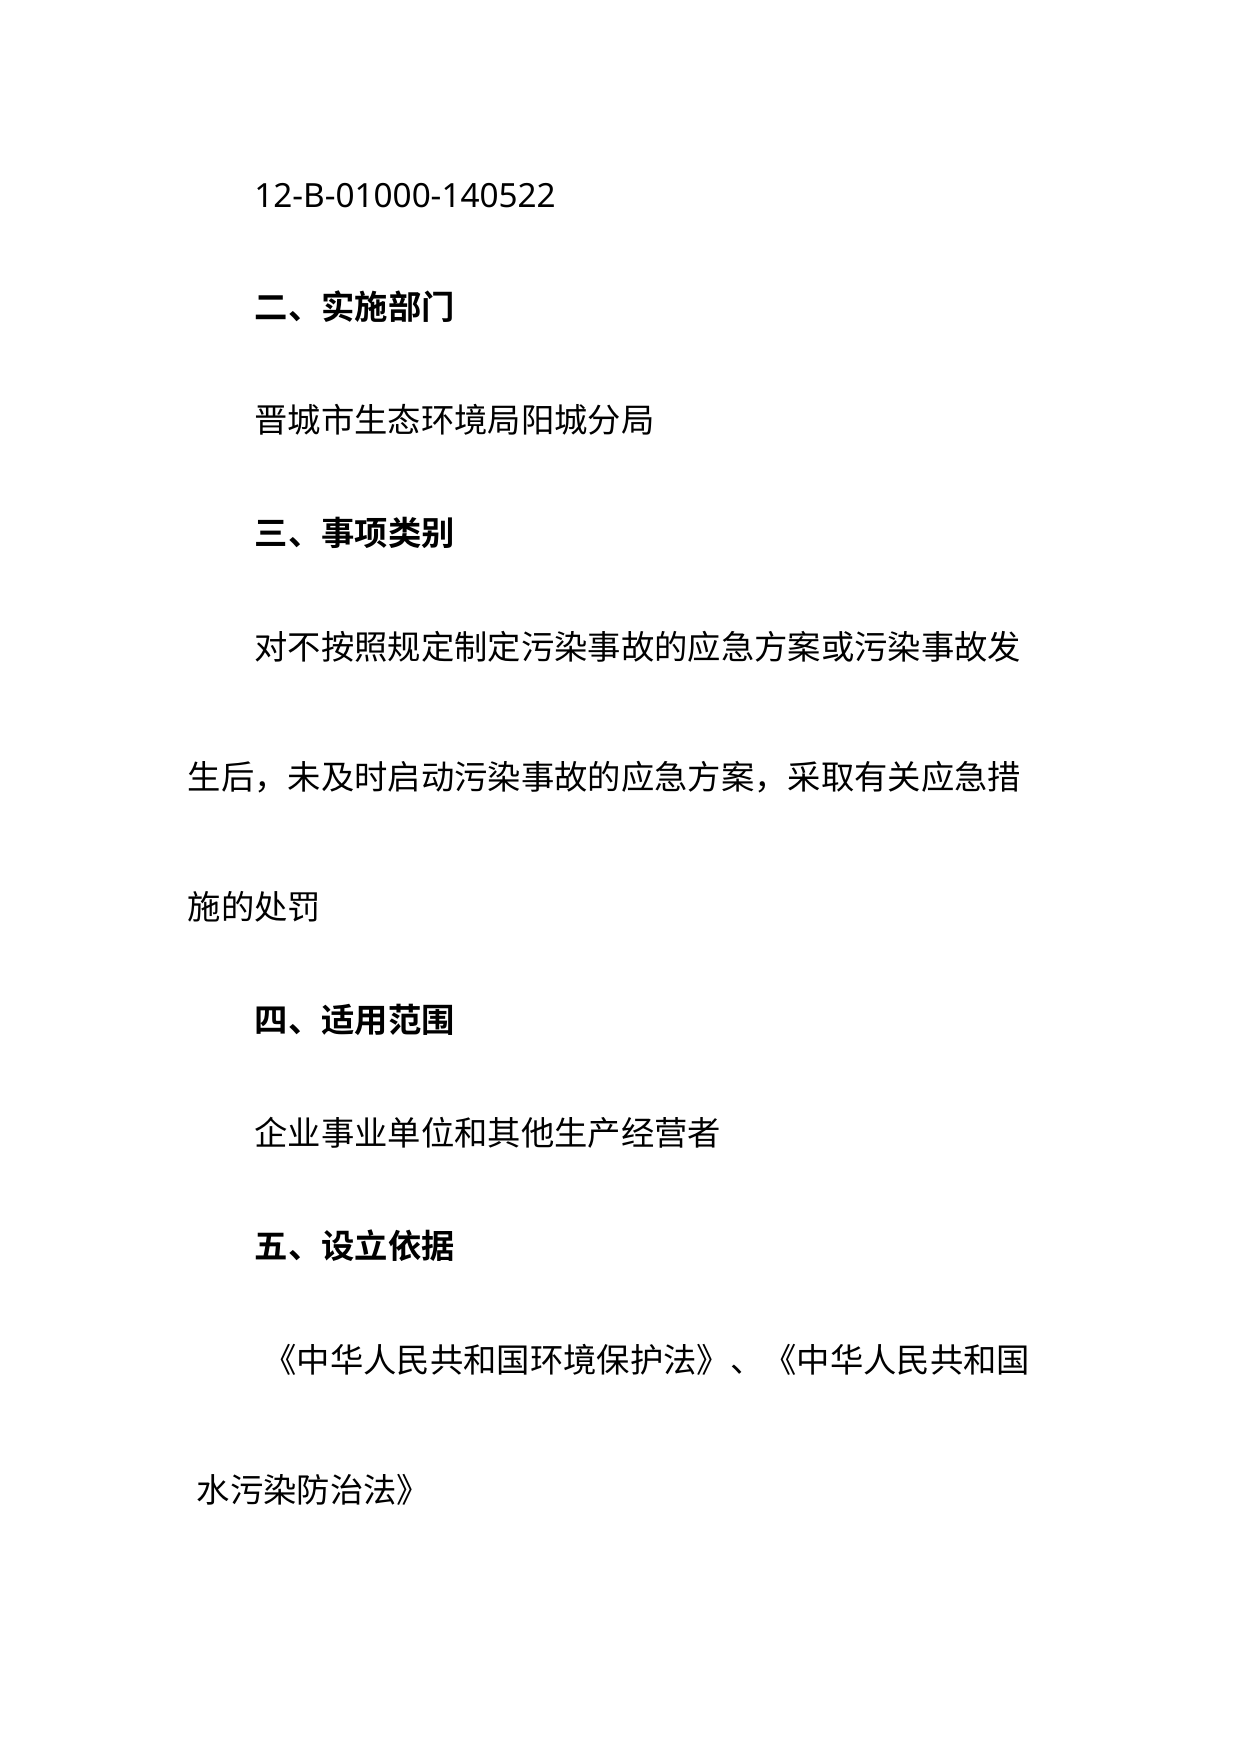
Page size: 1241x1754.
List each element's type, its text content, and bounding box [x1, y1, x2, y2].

text 三、事项类别 [187, 499, 1053, 564]
list 企业事业单位和其他生产经营者 [187, 1098, 1053, 1163]
list 四、适用范围 [187, 985, 1053, 1050]
list 12-B-01000-140522 [187, 162, 1053, 227]
list 《中华人民共和国环境保护法》、《中华人民共和国水污染防治法》 [197, 1325, 1053, 1520]
list 二、实施部门 [187, 272, 1053, 337]
list 五、设立依据 [187, 1212, 1053, 1277]
list 晋城市生态环境局阳城分局 [187, 386, 1053, 451]
list 对不按照规定制定污染事故的应急方案或污染事故发生后，未及时启动污染事故的应急方案，采取有关应急措施的处罚 [187, 612, 1053, 937]
